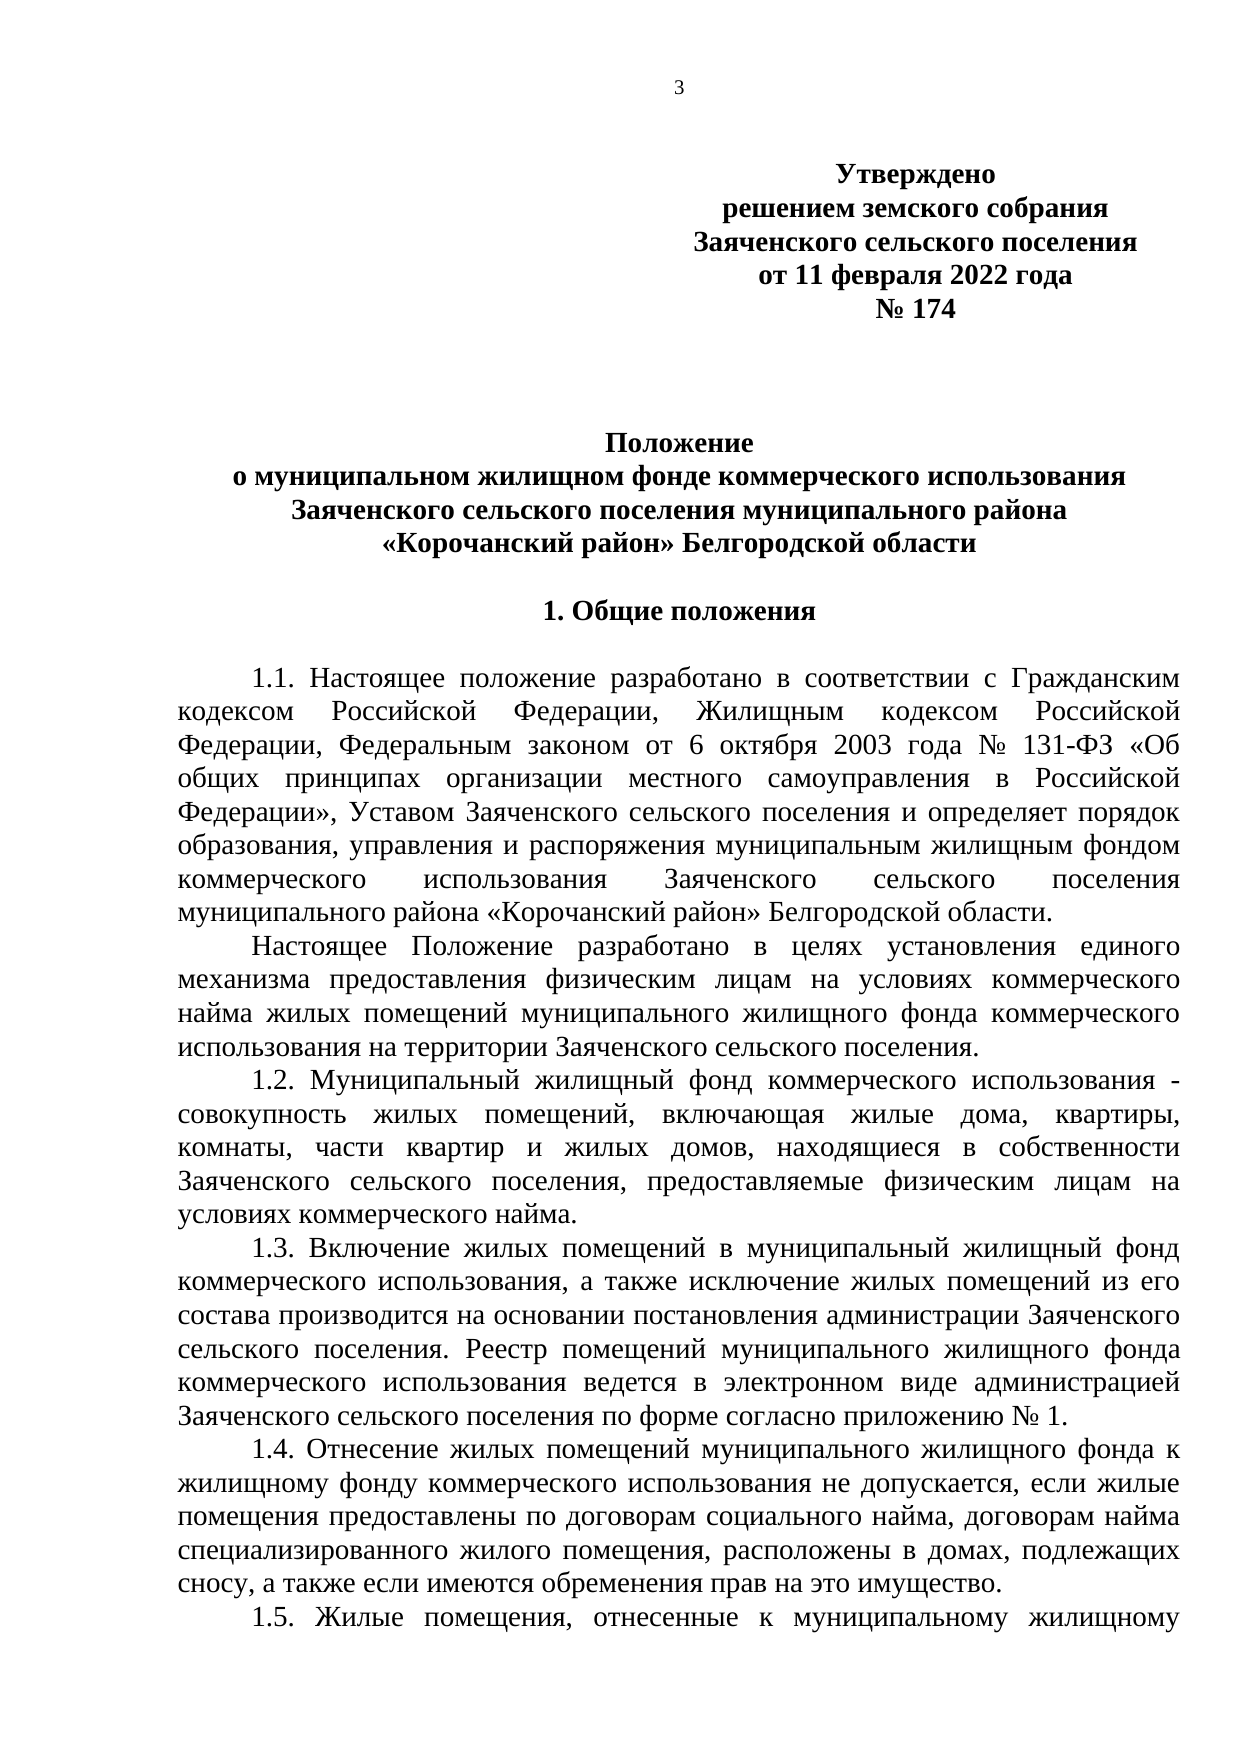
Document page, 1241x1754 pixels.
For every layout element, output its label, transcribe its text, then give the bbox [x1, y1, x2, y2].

text 1.3. Включение жилых помещений в муниципальный жилищный фонд коммерческого использования, а также исключение жилых помещений из его состава производится на основании постановления администрации Заяченского сельского поселения. Реестр помещений муниципального жилищного фонда коммерческого использования ведется в электронном виде администрацией Заяченского сельского поселения по форме согласно приложению № 1. [177, 1230, 1181, 1431]
text от 11 февраля 2022 года [650, 257, 1181, 291]
text 1. Общие положения [177, 593, 1181, 626]
text Заяченского сельского поселения [650, 224, 1181, 257]
text № 174 [650, 291, 1181, 324]
text Настоящее Положение разработано в целях установления единого механизма предоставления физическим лицам на условиях коммерческого найма жилых помещений муниципального жилищного фонда коммерческого использования на территории Заяченского сельского поселения. [177, 928, 1181, 1062]
text 1.4. Отнесение жилых помещений муниципального жилищного фонда к жилищному фонду коммерческого использования не допускается, если жилые помещения предоставлены по договорам социального найма, договорам найма специализированного жилого помещения, расположены в домах, подлежащих сносу, а также если имеются обременения прав на это имущество. [177, 1431, 1181, 1599]
text «Корочанский район» Белгородской области [177, 526, 1181, 559]
text 1.1. Настоящее положение разработано в соответствии с Гражданским кодексом Российской Федерации, Жилищным кодексом Российской Федерации, Федеральным законом от 6 октября 2003 года № 131-ФЗ «Об общих принципах организации местного самоуправления в Российской Федерации», Уставом Заяченского сельского поселения и определяет порядок образования, управления и распоряжения муниципальным жилищным фондом коммерческого использования Заяченского сельского поселения муниципального района «Корочанский район» Белгородской области. [177, 660, 1181, 928]
text решением земского собрания [650, 190, 1181, 224]
text о муниципальном жилищном фонде коммерческого использования Заяченского сельского поселения муниципального района [177, 458, 1181, 526]
text Утверждено [650, 157, 1181, 190]
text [177, 1599, 1181, 1633]
text Положение [177, 425, 1181, 458]
text 1.2. Муниципальный жилищный фонд коммерческого использования - совокупность жилых помещений, включающая жилые дома, квартиры, комнаты, части квартир и жилых домов, находящиеся в собственности Заяченского сельского поселения, предоставляемые физическим лицам на условиях коммерческого найма. [177, 1062, 1181, 1230]
